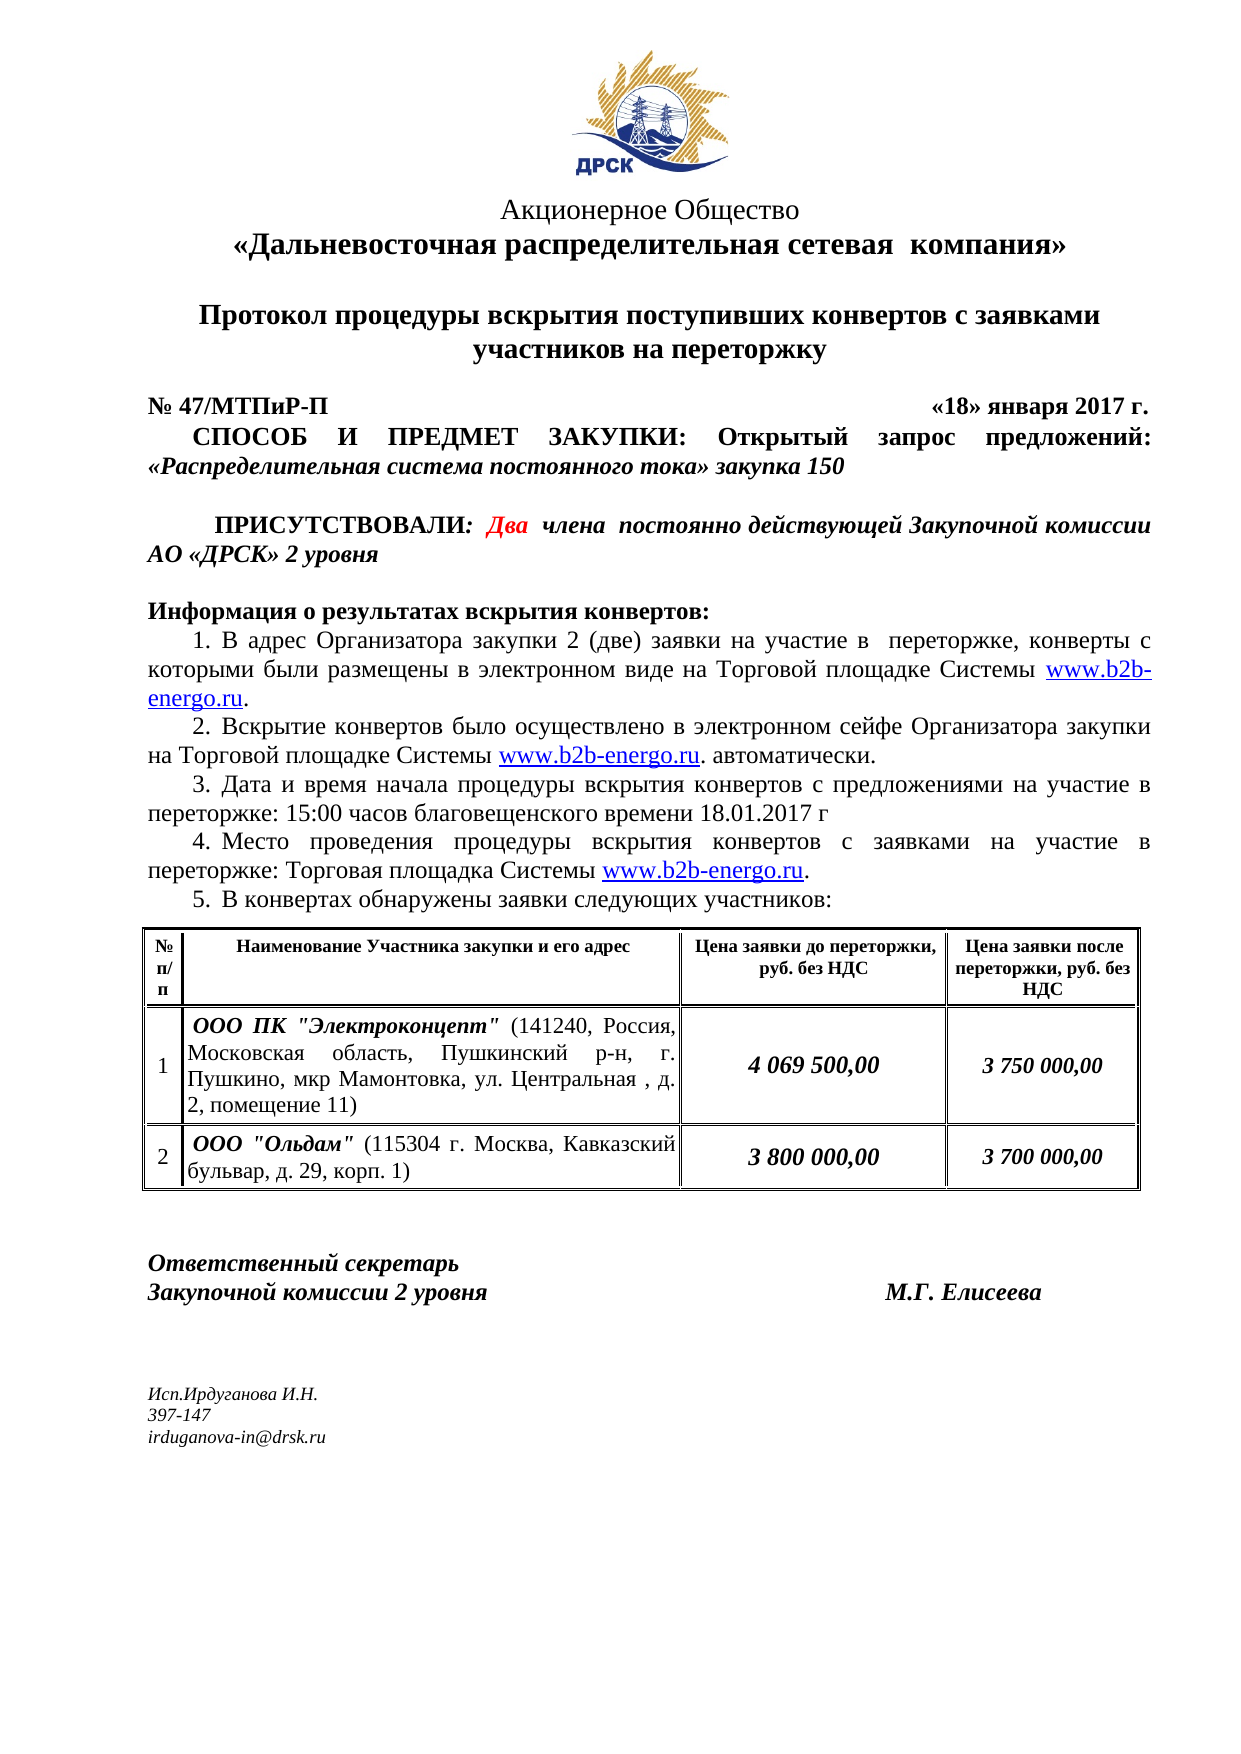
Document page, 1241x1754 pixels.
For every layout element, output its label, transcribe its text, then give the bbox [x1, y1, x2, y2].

table_cell 4 069 500,00 [682, 1008, 945, 1122]
list Дата и время начала процедуры вскрытия конвертов с предложениями на участие в переторжке: 15:00 часов благовещенского времени 18.01.2017 г [148, 769, 1152, 826]
picture [570, 50, 730, 181]
list Вскрытие конвертов было осуществлено в электронном сейфе Организатора закупки на Торговой площадке Системы www.b2b-energo.ru. автоматически. [148, 711, 1152, 769]
list Место проведения процедуры вскрытия конвертов с заявками на участие в переторжке: Торговая площадка Системы www.b2b-energo.ru. [148, 826, 1152, 884]
table_cell ООО "Ольдам" (115304 г. Москва, Кавказский бульвар, д. 29, корп. 1) [182, 1126, 681, 1188]
text 397-147 [148, 1404, 1152, 1426]
text Исп.Ирдуганова И.Н. [148, 1383, 1152, 1404]
table_cell 3 750 000,00 [948, 1004, 1138, 1122]
table_header № п/п [145, 930, 182, 1004]
table_cell 2 [145, 1123, 182, 1188]
list Протокол процедуры вскрытия поступивших конвертов с заявками участников на переторжку [148, 297, 1152, 364]
table_cell ООО ПК "Электроконцепт" (141240, Россия, Московская область, Пушкинский р-н, г. Пушкино, мкр Мамонтовка, ул. Центральная , д. 2, помещение 11) [184, 1008, 679, 1122]
table_cell 3 700 000,00 [947, 1123, 1138, 1188]
text Закупочной комиссии 2 уровня М.Г. Елисеева [148, 1277, 1152, 1306]
text Информация о результатах вскрытия конвертов: [148, 596, 1152, 625]
table_cell 1 [145, 1004, 181, 1122]
text «Дальневосточная распределительная сетевая компания» [148, 226, 1152, 262]
text СПОСОБ И ПРЕДМЕТ ЗАКУПКИ: Открытый запрос предложений: «Распределительная система постоянного тока» закупка 150 [148, 421, 1152, 480]
table_header Цена заявки до переторжки, руб. без НДС [681, 930, 947, 1004]
list В конвертах обнаружены заявки следующих участников: [148, 884, 1152, 913]
table_header Наименование Участника закупки и его адрес [182, 930, 681, 1004]
table_cell 3 800 000,00 [681, 1126, 947, 1188]
table_header Цена заявки после переторжки, руб. без НДС [947, 930, 1137, 1004]
table_header «18» января 2017 г. [648, 390, 1150, 421]
text ПРИСУТСТВОВАЛИ: Два члена постоянно действующей Закупочной комиссии АО «ДРСК» 2 уровня [148, 510, 1152, 568]
text irduganova-in@drsk.ru [148, 1426, 1152, 1447]
text Ответственный секретарь [148, 1248, 1152, 1277]
table_header № 47/МТПиР-П [146, 390, 648, 421]
list В адрес Организатора закупки 2 (две) заявки на участие в переторжке, конверты с которыми были размещены в электронном виде на Торговой площадке Системы www.b2b-energo.ru. [148, 625, 1152, 711]
subtitle Акционерное Общество [148, 192, 1152, 226]
